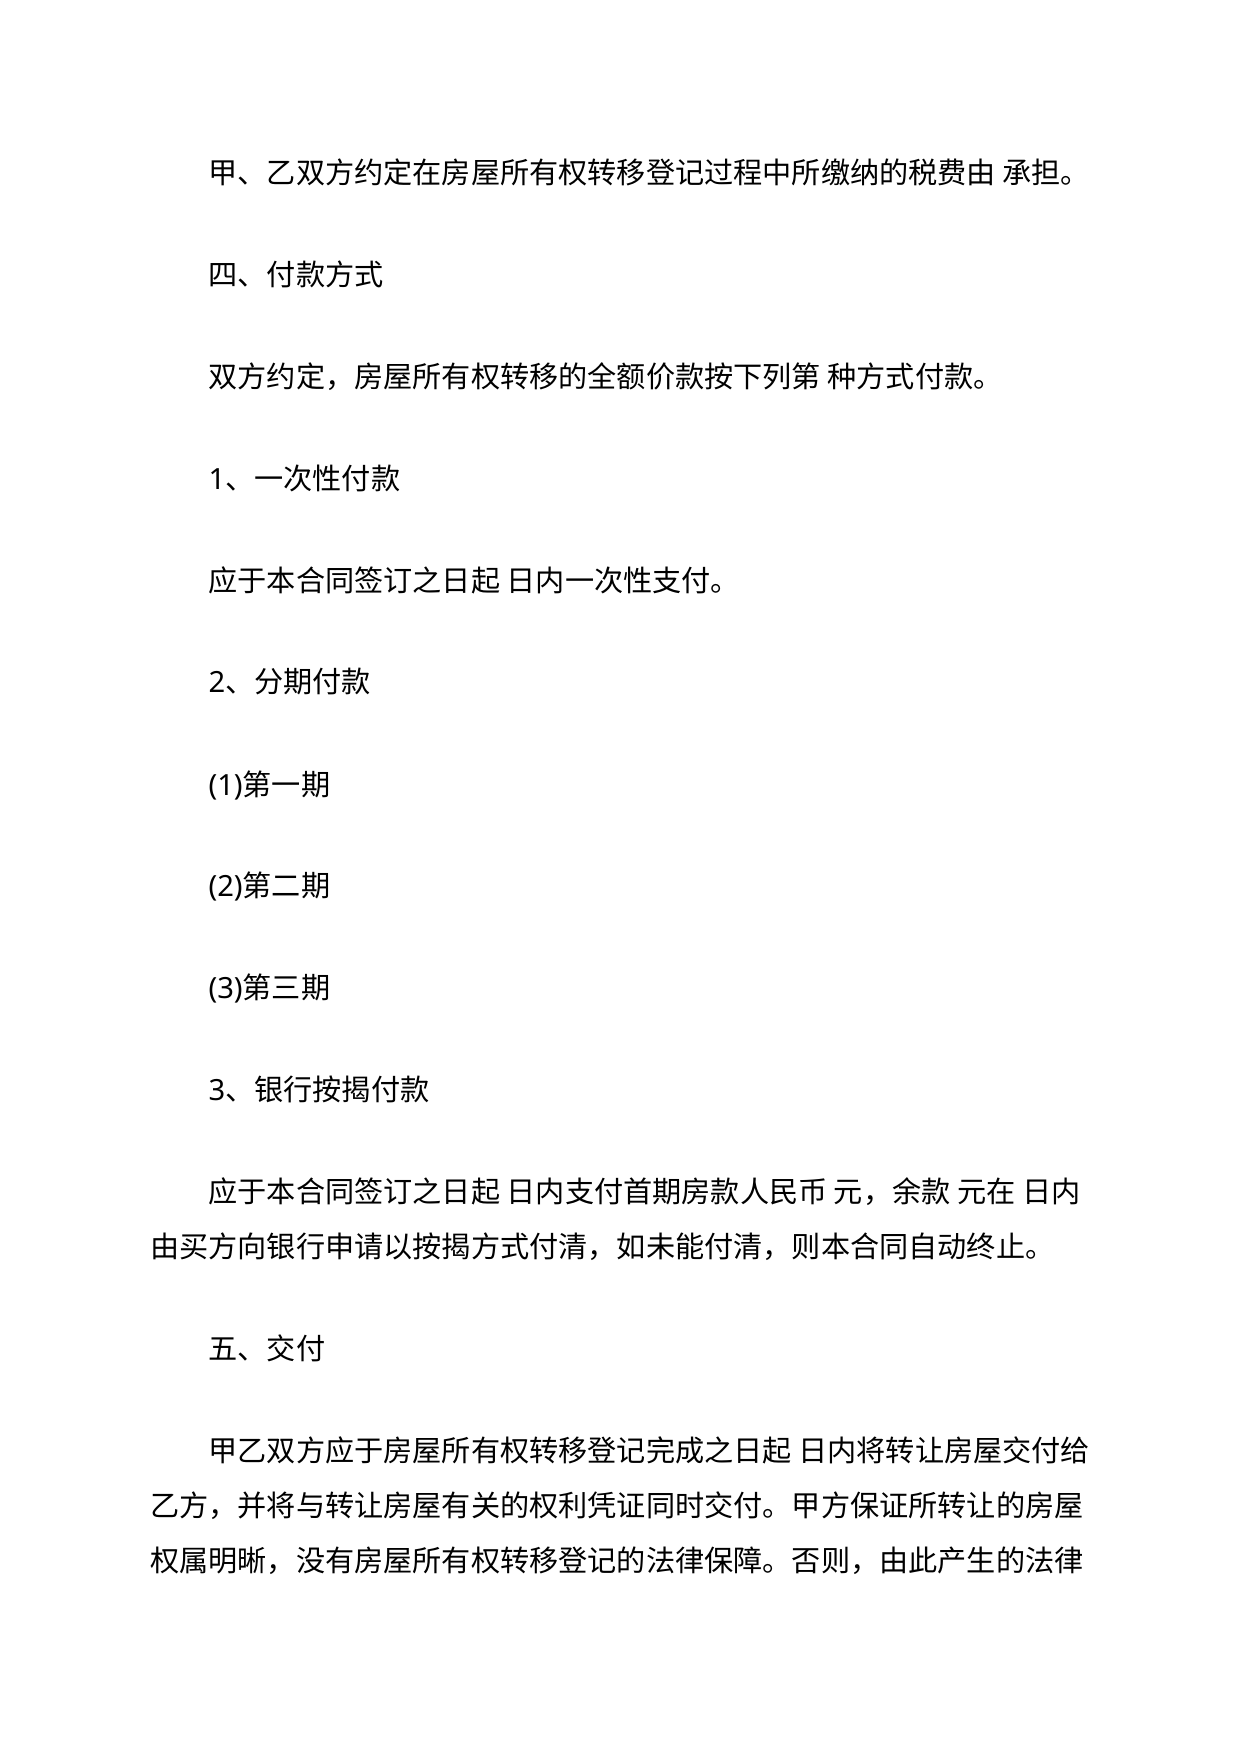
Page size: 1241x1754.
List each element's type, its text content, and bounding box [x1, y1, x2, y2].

text 甲、乙双方约定在房屋所有权转移登记过程中所缴纳的税费由 承担。 [150, 150, 1090, 192]
text 2、分期付款 [150, 659, 1090, 701]
text (2)第二期 [150, 863, 1090, 905]
text 应于本合同签订之日起 日内一次性支付。 [150, 557, 1090, 599]
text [150, 1427, 1090, 1579]
text 双方约定，房屋所有权转移的全额价款按下列第 种方式付款。 [150, 353, 1090, 396]
text 四、付款方式 [150, 252, 1090, 294]
text (1)第一期 [150, 761, 1090, 803]
text 应于本合同签订之日起 日内支付首期房款人民币 元，余款 元在 日内由买方向银行申请以按揭方式付清，如未能付清，则本合同自动终止。 [150, 1169, 1090, 1266]
text (3)第三期 [150, 965, 1090, 1007]
text 五、交付 [150, 1326, 1090, 1368]
text 3、银行按揭付款 [150, 1067, 1090, 1109]
text 1、一次性付款 [150, 455, 1090, 498]
